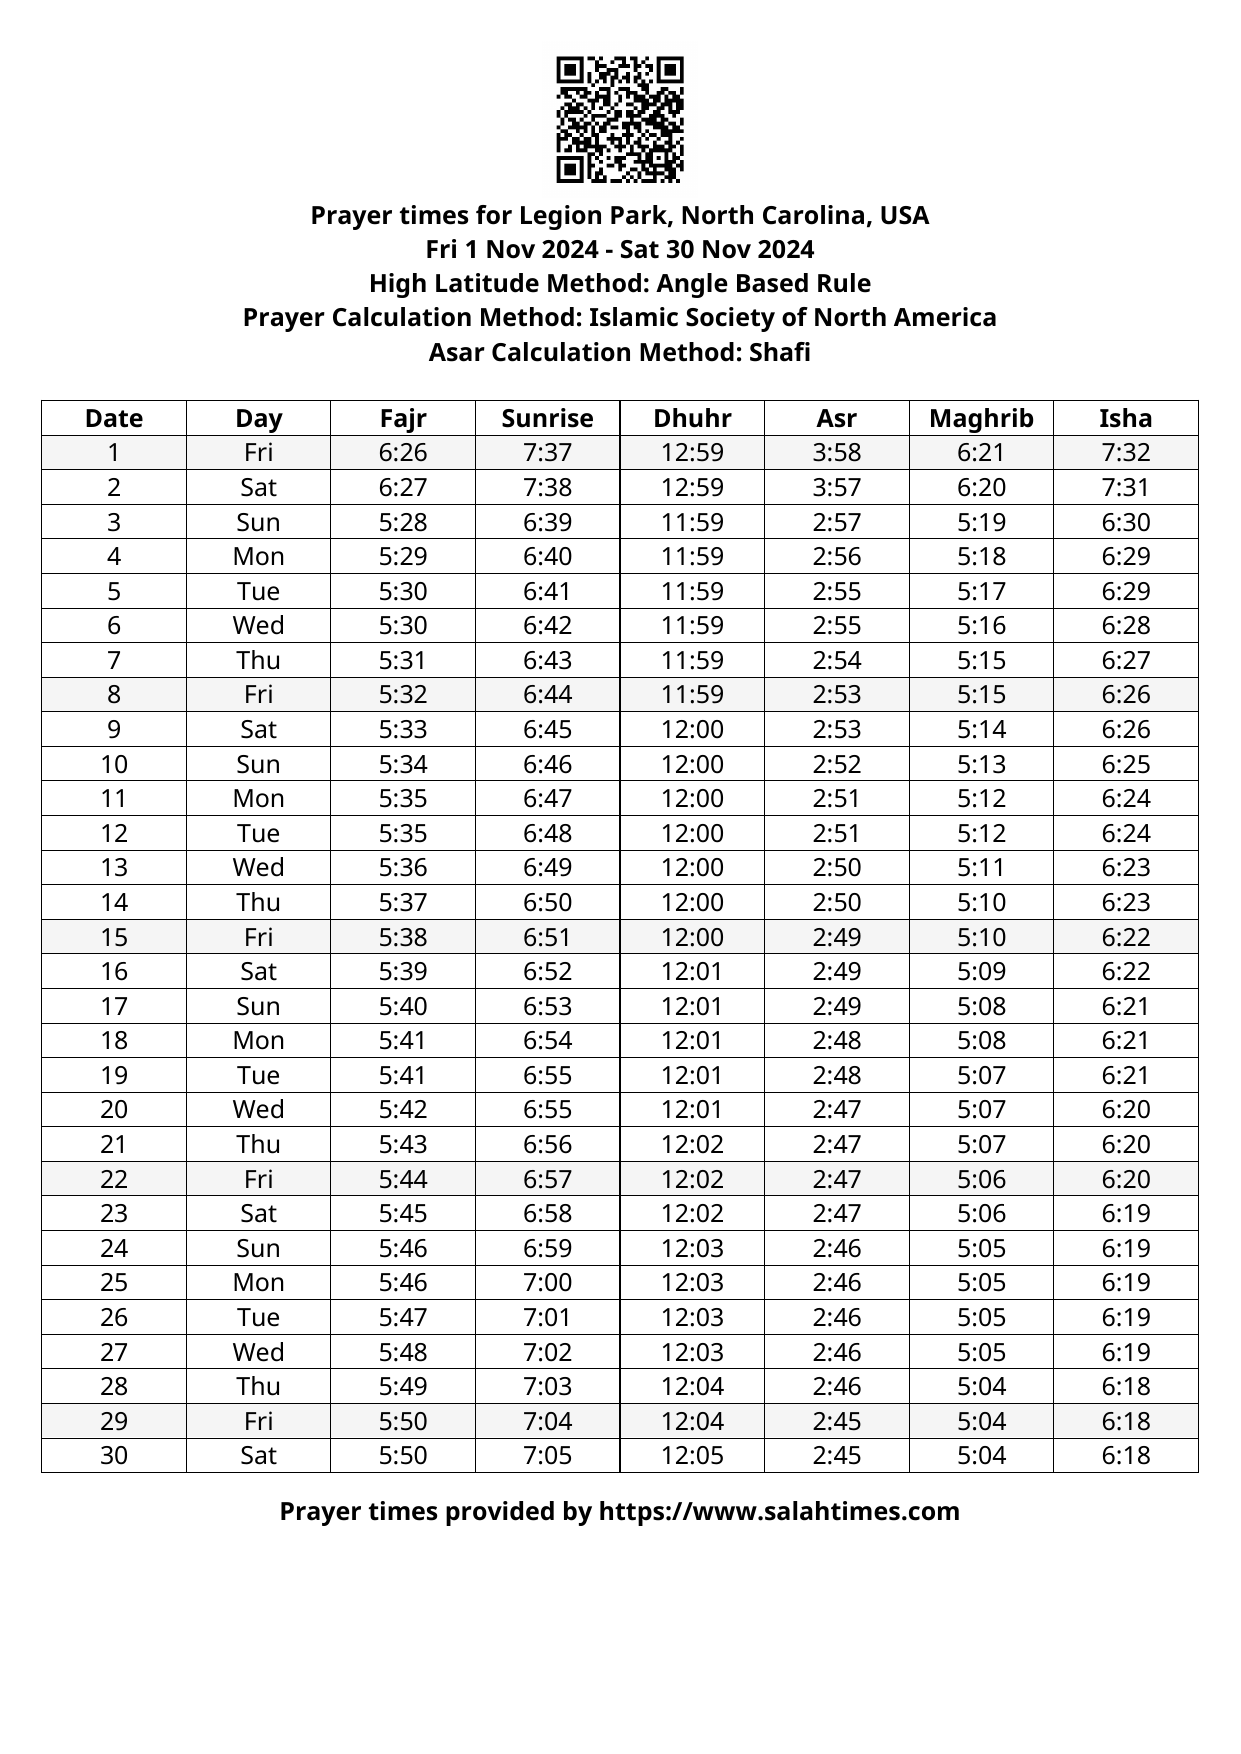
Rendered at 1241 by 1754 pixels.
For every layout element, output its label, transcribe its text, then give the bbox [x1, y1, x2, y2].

table_cell 2:46 [765, 1335, 909, 1368]
table_cell 5:07 [910, 1058, 1053, 1092]
table_cell 2:53 [765, 712, 909, 746]
table_cell 11:59 [621, 505, 764, 538]
table_cell 11:59 [621, 609, 764, 642]
table_cell 6:43 [476, 643, 619, 677]
table_cell 2:57 [765, 505, 909, 538]
table_cell Fri [187, 920, 330, 953]
table_cell 5:40 [331, 989, 475, 1022]
table_cell 5:04 [910, 1404, 1053, 1437]
table_cell Tue [187, 1058, 330, 1092]
table_cell Tue [187, 816, 330, 849]
table_cell 6:59 [476, 1231, 619, 1264]
table_cell 5:35 [331, 781, 475, 815]
table_cell 5:08 [910, 1024, 1053, 1057]
table_cell 7:02 [476, 1335, 619, 1368]
table_cell 6:27 [331, 470, 475, 504]
table_cell 5:38 [331, 920, 475, 953]
table_cell 5:14 [910, 712, 1053, 746]
table_cell Sun [187, 747, 330, 780]
table_cell 19 [42, 1058, 186, 1092]
table_cell 12:01 [621, 954, 764, 988]
table_cell 5:49 [331, 1369, 475, 1403]
table_cell 12:03 [621, 1231, 764, 1264]
table_cell Fri [187, 436, 330, 469]
table_cell 6:21 [1054, 989, 1198, 1022]
table_cell 16 [42, 954, 186, 988]
table_cell 5:33 [331, 712, 475, 746]
table_cell Mon [187, 781, 330, 815]
table_cell 6:44 [476, 678, 619, 711]
table_cell 12:03 [621, 1335, 764, 1368]
table_cell 6:42 [476, 609, 619, 642]
table_cell 5:50 [331, 1404, 475, 1437]
table_cell 7:37 [476, 436, 619, 469]
text High Latitude Method: Angle Based Rule [42, 266, 1198, 300]
table_cell 5:44 [331, 1162, 475, 1195]
table_cell 6:19 [1054, 1335, 1198, 1368]
table_cell 6:41 [476, 574, 619, 607]
table_cell 4 [42, 539, 186, 573]
table_cell 6:20 [910, 470, 1053, 504]
table_cell 2:51 [765, 816, 909, 849]
table_cell 2:47 [765, 1162, 909, 1195]
table_cell 6:21 [1054, 1058, 1198, 1092]
table_cell 2:52 [765, 747, 909, 780]
table_cell 7 [42, 643, 186, 677]
table_cell 11:59 [621, 678, 764, 711]
table_header Dhuhr [621, 401, 764, 434]
table_cell 2:47 [765, 1196, 909, 1230]
table_cell 12:01 [621, 1093, 764, 1126]
table_cell 5:06 [910, 1196, 1053, 1230]
table_cell 2:55 [765, 574, 909, 607]
table_cell 5:47 [331, 1300, 475, 1334]
text Asar Calculation Method: Shafi [42, 334, 1198, 368]
table_header Sunrise [476, 401, 619, 434]
table_cell 8 [42, 678, 186, 711]
table_cell 6:22 [1054, 920, 1198, 953]
table_cell 10 [42, 747, 186, 780]
table_cell 5:18 [910, 539, 1053, 573]
table_cell 5:07 [910, 1127, 1053, 1161]
table_cell 2:46 [765, 1300, 909, 1334]
table_cell Sat [187, 1196, 330, 1230]
table_header Fajr [331, 401, 475, 434]
table_cell 5:04 [910, 1439, 1053, 1472]
table_cell 6:18 [1054, 1404, 1198, 1437]
table_cell Tue [187, 574, 330, 607]
table_cell 6:55 [476, 1093, 619, 1126]
table_cell 5:29 [331, 539, 475, 573]
table_cell Tue [187, 1300, 330, 1334]
table_cell 6:50 [476, 885, 619, 919]
table_cell 5:15 [910, 643, 1053, 677]
table_cell Fri [187, 1404, 330, 1437]
table_cell 3:58 [765, 436, 909, 469]
table_cell 26 [42, 1300, 186, 1334]
table_cell 5:05 [910, 1231, 1053, 1264]
table_cell 2:48 [765, 1024, 909, 1057]
table_cell 2:50 [765, 885, 909, 919]
table_cell 23 [42, 1196, 186, 1230]
table_cell 12:02 [621, 1162, 764, 1195]
table_cell 2:55 [765, 609, 909, 642]
table_header Isha [1054, 401, 1198, 434]
table_cell Sat [187, 712, 330, 746]
table_cell Mon [187, 1024, 330, 1057]
table_cell 13 [42, 851, 186, 884]
table_cell 5:10 [910, 885, 1053, 919]
table_cell 5:16 [910, 609, 1053, 642]
table_cell 12:04 [621, 1404, 764, 1437]
table_cell 17 [42, 989, 186, 1022]
table_cell 7:00 [476, 1266, 619, 1299]
table_cell 25 [42, 1266, 186, 1299]
table_cell 11:59 [621, 643, 764, 677]
table_cell 6:53 [476, 989, 619, 1022]
table_cell 6:19 [1054, 1266, 1198, 1299]
table_cell 6:58 [476, 1196, 619, 1230]
table_cell 7:03 [476, 1369, 619, 1403]
table_cell 5:37 [331, 885, 475, 919]
table_cell 6:46 [476, 747, 619, 780]
table_cell 2:56 [765, 539, 909, 573]
table_cell 6:51 [476, 920, 619, 953]
table_cell 5:10 [910, 920, 1053, 953]
table_cell Sun [187, 989, 330, 1022]
table_cell Mon [187, 539, 330, 573]
table_cell 6:30 [1054, 505, 1198, 538]
table_header Maghrib [910, 401, 1053, 434]
table_cell 6:27 [1054, 643, 1198, 677]
table_cell Wed [187, 609, 330, 642]
table_cell 6:39 [476, 505, 619, 538]
table_cell 2:49 [765, 989, 909, 1022]
table_cell 29 [42, 1404, 186, 1437]
table_cell 6:29 [1054, 574, 1198, 607]
table_cell 12:00 [621, 885, 764, 919]
table_cell 12:03 [621, 1300, 764, 1334]
table_cell 2:45 [765, 1404, 909, 1437]
table_cell 5:11 [910, 851, 1053, 884]
table_cell 18 [42, 1024, 186, 1057]
table_cell 7:01 [476, 1300, 619, 1334]
table_cell 12 [42, 816, 186, 849]
table_cell 5:41 [331, 1024, 475, 1057]
table_cell 6:47 [476, 781, 619, 815]
table_cell Sat [187, 1439, 330, 1472]
table_cell 6:52 [476, 954, 619, 988]
table_cell 6:56 [476, 1127, 619, 1161]
table_cell 2:46 [765, 1266, 909, 1299]
table_cell 2:53 [765, 678, 909, 711]
table_cell 12:01 [621, 1058, 764, 1092]
table_cell 5:19 [910, 505, 1053, 538]
table_cell 6:20 [1054, 1162, 1198, 1195]
table_cell 5:45 [331, 1196, 475, 1230]
text Prayer times provided by https://www.salahtimes.com [42, 1494, 1198, 1528]
table_cell 20 [42, 1093, 186, 1126]
table_cell 12:59 [621, 436, 764, 469]
table_cell 12:59 [621, 470, 764, 504]
table_cell 5:06 [910, 1162, 1053, 1195]
table_cell 7:38 [476, 470, 619, 504]
table_cell Sat [187, 470, 330, 504]
text Prayer times for Legion Park, North Carolina, USA [42, 198, 1198, 232]
table_cell 2:45 [765, 1439, 909, 1472]
table_cell 28 [42, 1369, 186, 1403]
table_cell 3 [42, 505, 186, 538]
table_cell Thu [187, 643, 330, 677]
table_cell 5:39 [331, 954, 475, 988]
table_cell 6:21 [1054, 1024, 1198, 1057]
table_cell 3:57 [765, 470, 909, 504]
table_cell 14 [42, 885, 186, 919]
text Fri 1 Nov 2024 - Sat 30 Nov 2024 [42, 232, 1198, 266]
table_cell 5:15 [910, 678, 1053, 711]
table_cell 12:00 [621, 747, 764, 780]
table_cell 5:46 [331, 1231, 475, 1264]
table_cell 6:18 [1054, 1369, 1198, 1403]
table_cell 11 [42, 781, 186, 815]
table_cell 30 [42, 1439, 186, 1472]
table_cell 5:36 [331, 851, 475, 884]
table_cell 12:00 [621, 781, 764, 815]
table_cell 6:48 [476, 816, 619, 849]
table_cell 12:04 [621, 1369, 764, 1403]
table_cell 6:40 [476, 539, 619, 573]
table_cell 2:50 [765, 851, 909, 884]
table_cell 21 [42, 1127, 186, 1161]
table_cell 2:47 [765, 1127, 909, 1161]
table_cell 5:43 [331, 1127, 475, 1161]
table_cell 2 [42, 470, 186, 504]
table_cell Thu [187, 1369, 330, 1403]
table_cell 12:01 [621, 989, 764, 1022]
table_cell 5:08 [910, 989, 1053, 1022]
table_cell 5:05 [910, 1300, 1053, 1334]
table_cell 5:50 [331, 1439, 475, 1472]
table_cell 6:20 [1054, 1093, 1198, 1126]
table_cell 6:19 [1054, 1231, 1198, 1264]
table_cell 6:24 [1054, 816, 1198, 849]
table_cell 2:51 [765, 781, 909, 815]
table_cell 2:54 [765, 643, 909, 677]
text Prayer Calculation Method: Islamic Society of North America [42, 300, 1198, 334]
table_cell 5:13 [910, 747, 1053, 780]
table_cell 6:21 [910, 436, 1053, 469]
table_cell Wed [187, 1335, 330, 1368]
table_cell 5:32 [331, 678, 475, 711]
table_cell 12:01 [621, 1024, 764, 1057]
table_cell 11:59 [621, 574, 764, 607]
table_cell Sun [187, 505, 330, 538]
table_cell 5:17 [910, 574, 1053, 607]
table_cell 5 [42, 574, 186, 607]
table_cell 2:46 [765, 1369, 909, 1403]
table_cell 6:28 [1054, 609, 1198, 642]
table_cell Sun [187, 1231, 330, 1264]
table_cell Fri [187, 1162, 330, 1195]
table_cell 12:05 [621, 1439, 764, 1472]
table_cell 5:05 [910, 1335, 1053, 1368]
table_cell 5:41 [331, 1058, 475, 1092]
table_cell 5:12 [910, 781, 1053, 815]
table_cell Wed [187, 1093, 330, 1126]
table_cell 12:00 [621, 851, 764, 884]
table_cell 24 [42, 1231, 186, 1264]
table_cell 1 [42, 436, 186, 469]
table_cell 6:20 [1054, 1127, 1198, 1161]
table_cell 12:00 [621, 712, 764, 746]
table_cell 6:23 [1054, 851, 1198, 884]
table_header Date [42, 401, 186, 434]
table_cell 7:04 [476, 1404, 619, 1437]
table_cell Mon [187, 1266, 330, 1299]
table_cell 5:09 [910, 954, 1053, 988]
table_cell 5:04 [910, 1369, 1053, 1403]
table_cell 5:35 [331, 816, 475, 849]
table_cell 2:46 [765, 1231, 909, 1264]
table_cell 5:42 [331, 1093, 475, 1126]
table_cell 5:48 [331, 1335, 475, 1368]
table_cell 6:26 [1054, 678, 1198, 711]
table_cell 5:31 [331, 643, 475, 677]
table_cell 5:07 [910, 1093, 1053, 1126]
table_cell 6:18 [1054, 1439, 1198, 1472]
table_cell 12:00 [621, 920, 764, 953]
table_cell 2:49 [765, 954, 909, 988]
table_cell 6:23 [1054, 885, 1198, 919]
table_cell 6:22 [1054, 954, 1198, 988]
picture [542, 41, 699, 198]
table_cell 7:31 [1054, 470, 1198, 504]
table_cell Wed [187, 851, 330, 884]
table_cell Thu [187, 885, 330, 919]
table_cell 12:02 [621, 1196, 764, 1230]
table_cell 6:45 [476, 712, 619, 746]
table_cell 6:57 [476, 1162, 619, 1195]
table_cell 5:30 [331, 609, 475, 642]
table_cell 6:19 [1054, 1196, 1198, 1230]
table_cell 5:46 [331, 1266, 475, 1299]
table_cell 2:48 [765, 1058, 909, 1092]
table_cell 6 [42, 609, 186, 642]
table_cell 5:34 [331, 747, 475, 780]
table_cell 5:28 [331, 505, 475, 538]
table_cell 12:00 [621, 816, 764, 849]
table_cell 6:55 [476, 1058, 619, 1092]
table_cell 2:47 [765, 1093, 909, 1126]
table_cell 6:19 [1054, 1300, 1198, 1334]
table_cell 12:03 [621, 1266, 764, 1299]
table_cell 12:02 [621, 1127, 764, 1161]
table_cell 6:26 [1054, 712, 1198, 746]
table_cell 11:59 [621, 539, 764, 573]
table_cell Thu [187, 1127, 330, 1161]
table_cell 5:12 [910, 816, 1053, 849]
table_cell 2:49 [765, 920, 909, 953]
table_cell 7:32 [1054, 436, 1198, 469]
table_cell 9 [42, 712, 186, 746]
table_cell 7:05 [476, 1439, 619, 1472]
table_header Day [187, 401, 330, 434]
table_cell Sat [187, 954, 330, 988]
table_cell 6:26 [331, 436, 475, 469]
table_cell 5:30 [331, 574, 475, 607]
table_cell 6:24 [1054, 781, 1198, 815]
table_cell 5:05 [910, 1266, 1053, 1299]
table_cell 6:29 [1054, 539, 1198, 573]
table_cell 27 [42, 1335, 186, 1368]
table_cell 6:49 [476, 851, 619, 884]
table_cell 22 [42, 1162, 186, 1195]
table_cell 6:54 [476, 1024, 619, 1057]
table_cell 15 [42, 920, 186, 953]
table_cell 6:25 [1054, 747, 1198, 780]
table_cell Fri [187, 678, 330, 711]
table_header Asr [765, 401, 909, 434]
